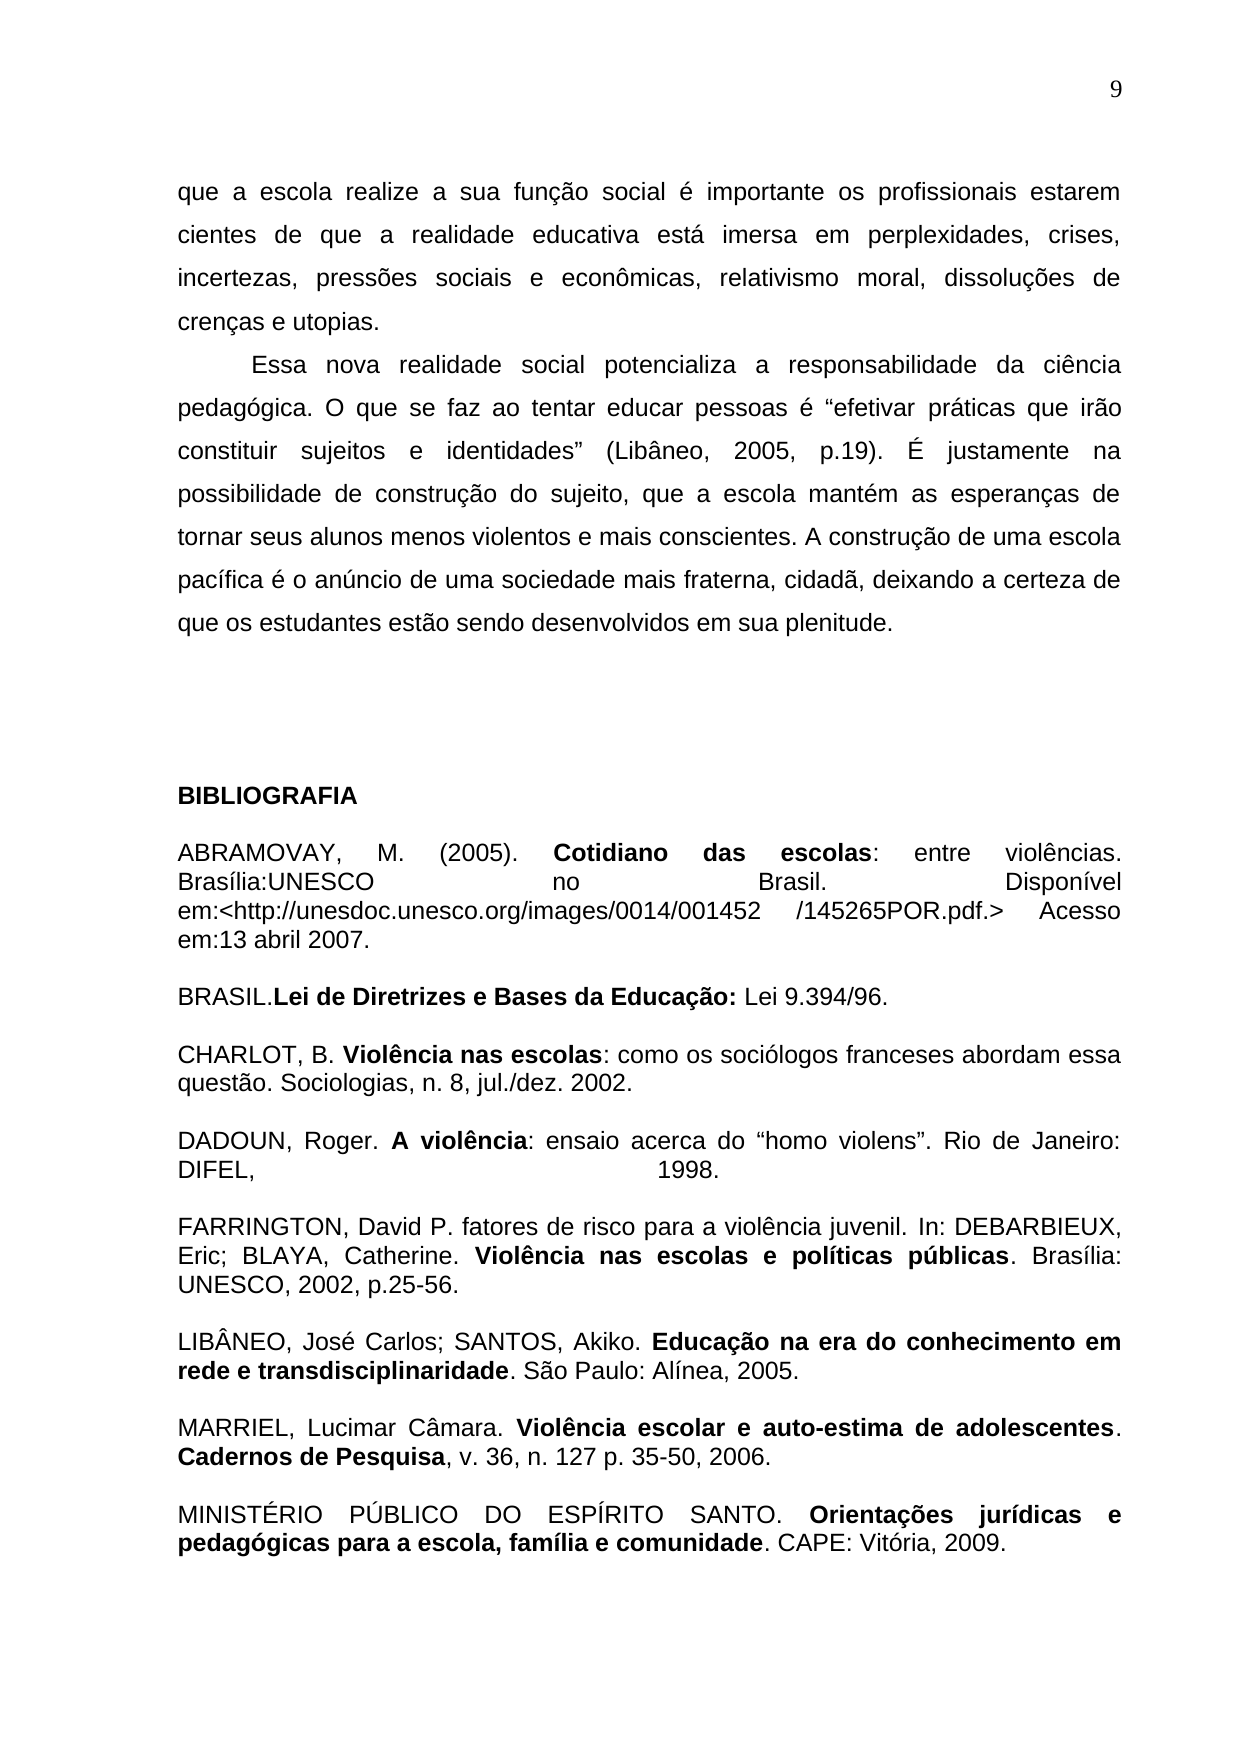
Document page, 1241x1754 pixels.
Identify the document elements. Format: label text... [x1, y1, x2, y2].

text BRASIL.Lei de Diretrizes e Bases da Educação: Lei 9.394/96. [177, 982, 1122, 1011]
text MINISTÉRIO PÚBLICO DO ESPÍRITO SANTO. Orientações jurídicas e pedagógicas para a escola, família e comunidade. CAPE: Vitória, 2009. [177, 1500, 1122, 1557]
text ABRAMOVAY, M. (2005). Cotidiano das escolas: entre violências. Brasília:UNESCO no Brasil. Disponível em:<http://unesdoc.unesco.org/images/0014/001452 /145265POR.pdf.> Acesso em:13 abril 2007. [177, 838, 1122, 953]
text MARRIEL, Lucimar Câmara. Violência escolar e auto-estima de adolescentes. Cadernos de Pesquisa, v. 36, n. 127 p. 35-50, 2006. [177, 1413, 1122, 1471]
text Essa nova realidade social potencializa a responsabilidade da ciência pedagógica. O que se faz ao tentar educar pessoas é “efetivar práticas que irão constituir sujeitos e identidades” (Libâneo, 2005, p.19). É justamente na possibilidade de construção do sujeito, que a escola mantém as esperanças de tornar seus alunos menos violentos e mais conscientes. A construção de uma escola pacífica é o anúncio de uma sociedade mais fraterna, cidadã, deixando a certeza de que os estudantes estão sendo desenvolvidos em sua plenitude. [177, 350, 1122, 637]
text DADOUN, Roger. A violência: ensaio acerca do “homo violens”. Rio de Janeiro: DIFEL, 1998. [177, 1126, 1122, 1212]
text LIBÂNEO, José Carlos; SANTOS, Akiko. Educação na era do conhecimento em rede e transdisciplinaridade. São Paulo: Alínea, 2005. [177, 1327, 1122, 1385]
text BIBLIOGRAFIA [177, 781, 1122, 810]
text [177, 177, 1122, 335]
text FARRINGTON, David P. fatores de risco para a violência juvenil. In: DEBARBIEUX, Eric; BLAYA, Catherine. Violência nas escolas e políticas públicas. Brasília: UNESCO, 2002, p.25-56. [177, 1212, 1122, 1298]
text CHARLOT, B. Violência nas escolas: como os sociólogos franceses abordam essa questão. Sociologias, n. 8, jul./dez. 2002. [177, 1040, 1122, 1097]
